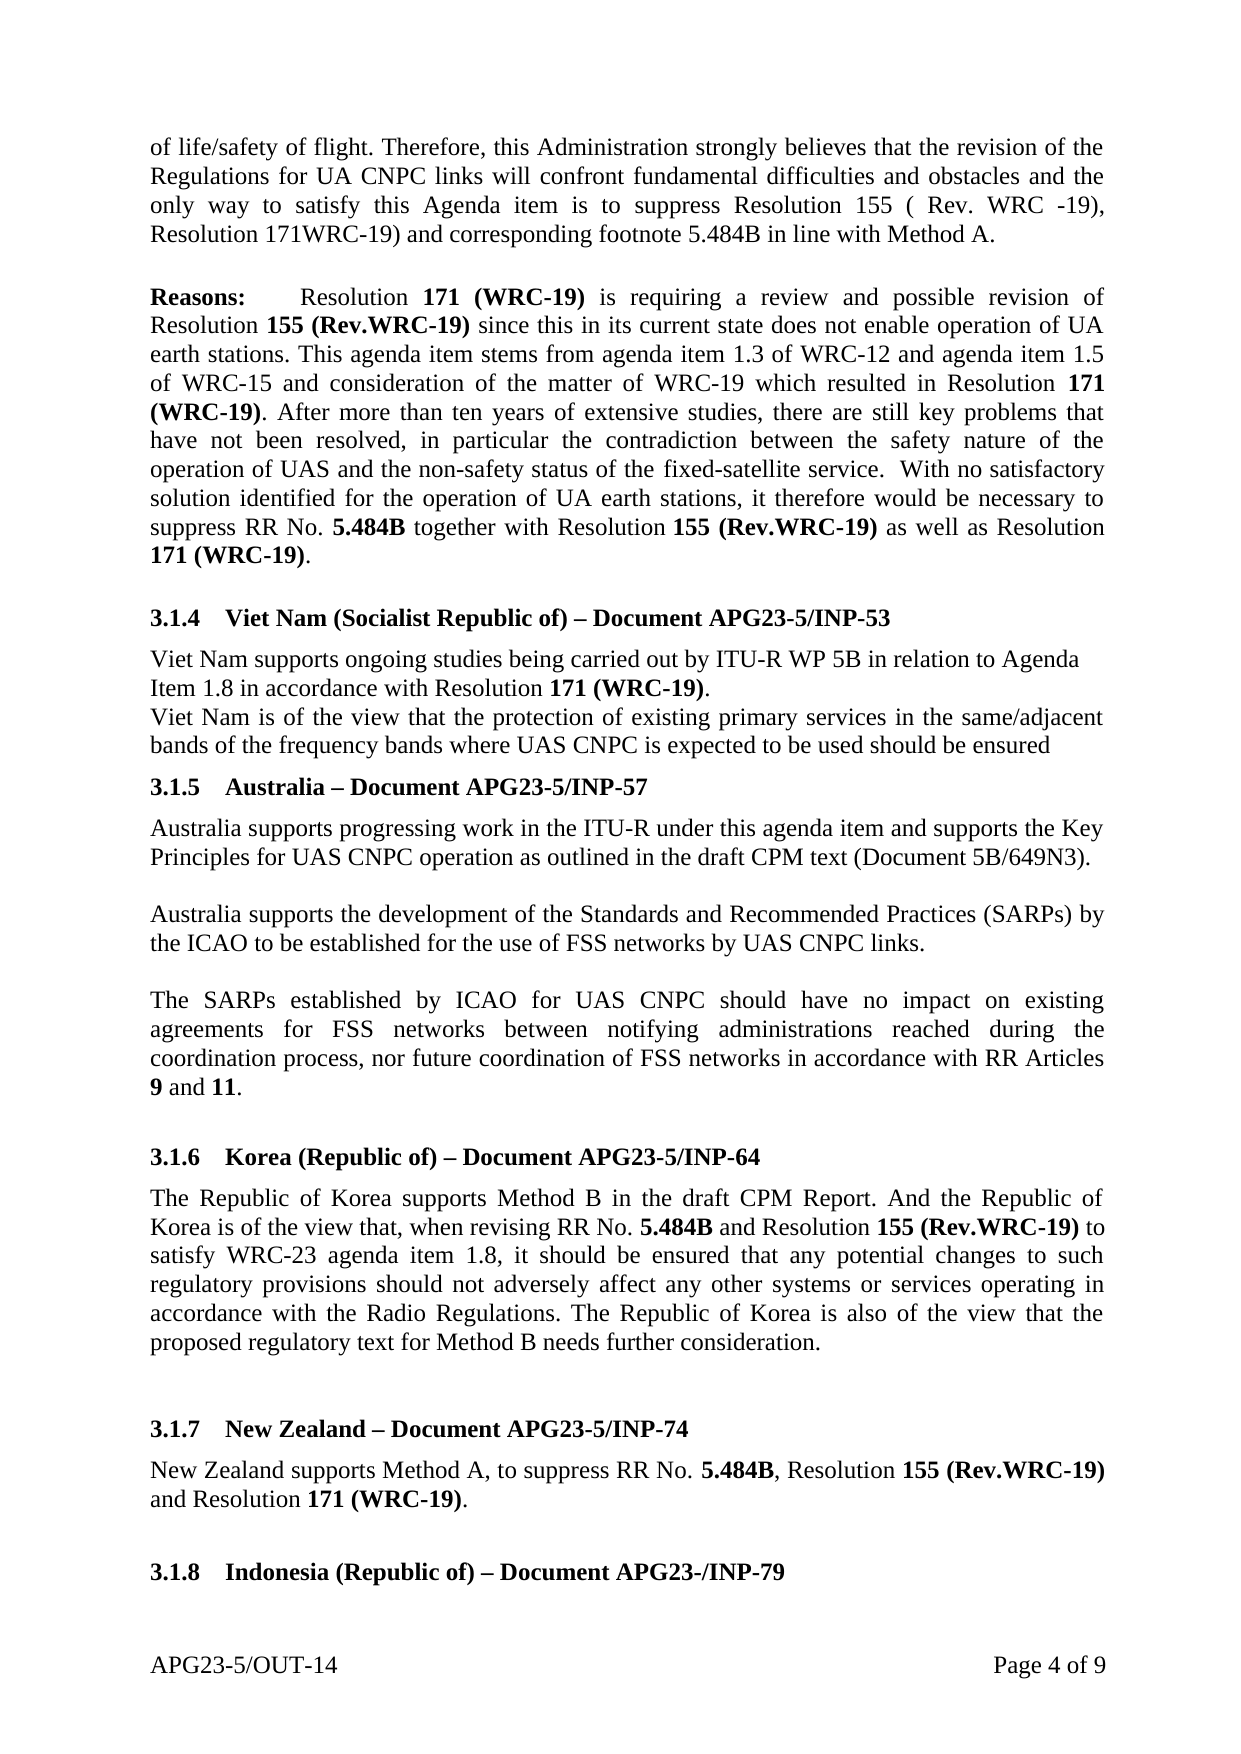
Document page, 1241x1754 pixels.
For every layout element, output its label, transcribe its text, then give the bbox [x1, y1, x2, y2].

text Australia supports the development of the Standards and Recommended Practices (SARPs) by the ICAO to be established for the use of FSS networks by UAS CNPC links. [150, 899, 1105, 957]
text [150, 132, 1105, 247]
text 3.1.8 Indonesia (Republic of) – Document APG23-/INP-79 [150, 1557, 1105, 1586]
text New Zealand supports Method A, to suppress RR No. 5.484B, Resolution 155 (Rev.WRC-19) and Resolution 171 (WRC-19). [150, 1456, 1105, 1513]
text Viet Nam supports ongoing studies being carried out by ITU-R WP 5B in relation to Agenda Item 1.8 in accordance with Resolution 171 (WRC-19). [150, 644, 1105, 702]
text The SARPs established by ICAO for UAS CNPC should have no impact on existing agreements for FSS networks between notifying administrations reached during the coordination process, nor future coordination of FSS networks in accordance with RR Articles 9 and 11. [150, 986, 1105, 1101]
text Reasons: Resolution 171 (WRC-19) is requiring a review and possible revision of Resolution 155 (Rev.WRC-19) since this in its current state does not enable operation of UA earth stations. This agenda item stems from agenda item 1.3 of WRC-12 and agenda item 1.5 of WRC-15 and consideration of the matter of WRC-19 which resulted in Resolution 171 (WRC-19). After more than ten years of extensive studies, there are still key problems that have not been resolved, in particular the contradiction between the safety nature of the operation of UAS and the non-safety status of the fixed-satellite service. With no satisfactory solution identified for the operation of UA earth stations, it therefore would be necessary to suppress RR No. 5.484B together with Resolution 155 (Rev.WRC-19) as well as Resolution 171 (WRC-19). [150, 282, 1105, 569]
text Viet Nam is of the view that the protection of existing primary services in the same/adjacent bands of the frequency bands where UAS CNPC is expected to be used should be ensured [150, 702, 1105, 759]
text Australia supports progressing work in the ITU-R under this agenda item and supports the Key Principles for UAS CNPC operation as outlined in the draft CPM text (Document 5B/649N3). [150, 813, 1105, 871]
text 3.1.6 Korea (Republic of) – Document APG23-5/INP-64 [150, 1142, 1105, 1171]
text 3.1.4 Viet Nam (Socialist Republic of) – Document APG23-5/INP-53 [150, 603, 1105, 632]
text 3.1.7 New Zealand – Document APG23-5/INP-74 [150, 1414, 1105, 1443]
text 3.1.5 Australia – Document APG23-5/INP-57 [150, 772, 1105, 801]
text The Republic of Korea supports Method B in the draft CPM Report. And the Republic of Korea is of the view that, when revising RR No. 5.484B and Resolution 155 (Rev.WRC-19) to satisfy WRC-23 agenda item 1.8, it should be ensured that any potential changes to such regulatory provisions should not adversely affect any other systems or services operating in accordance with the Radio Regulations. The Republic of Korea is also of the view that the proposed regulatory text for Method B needs further consideration. [150, 1183, 1105, 1356]
